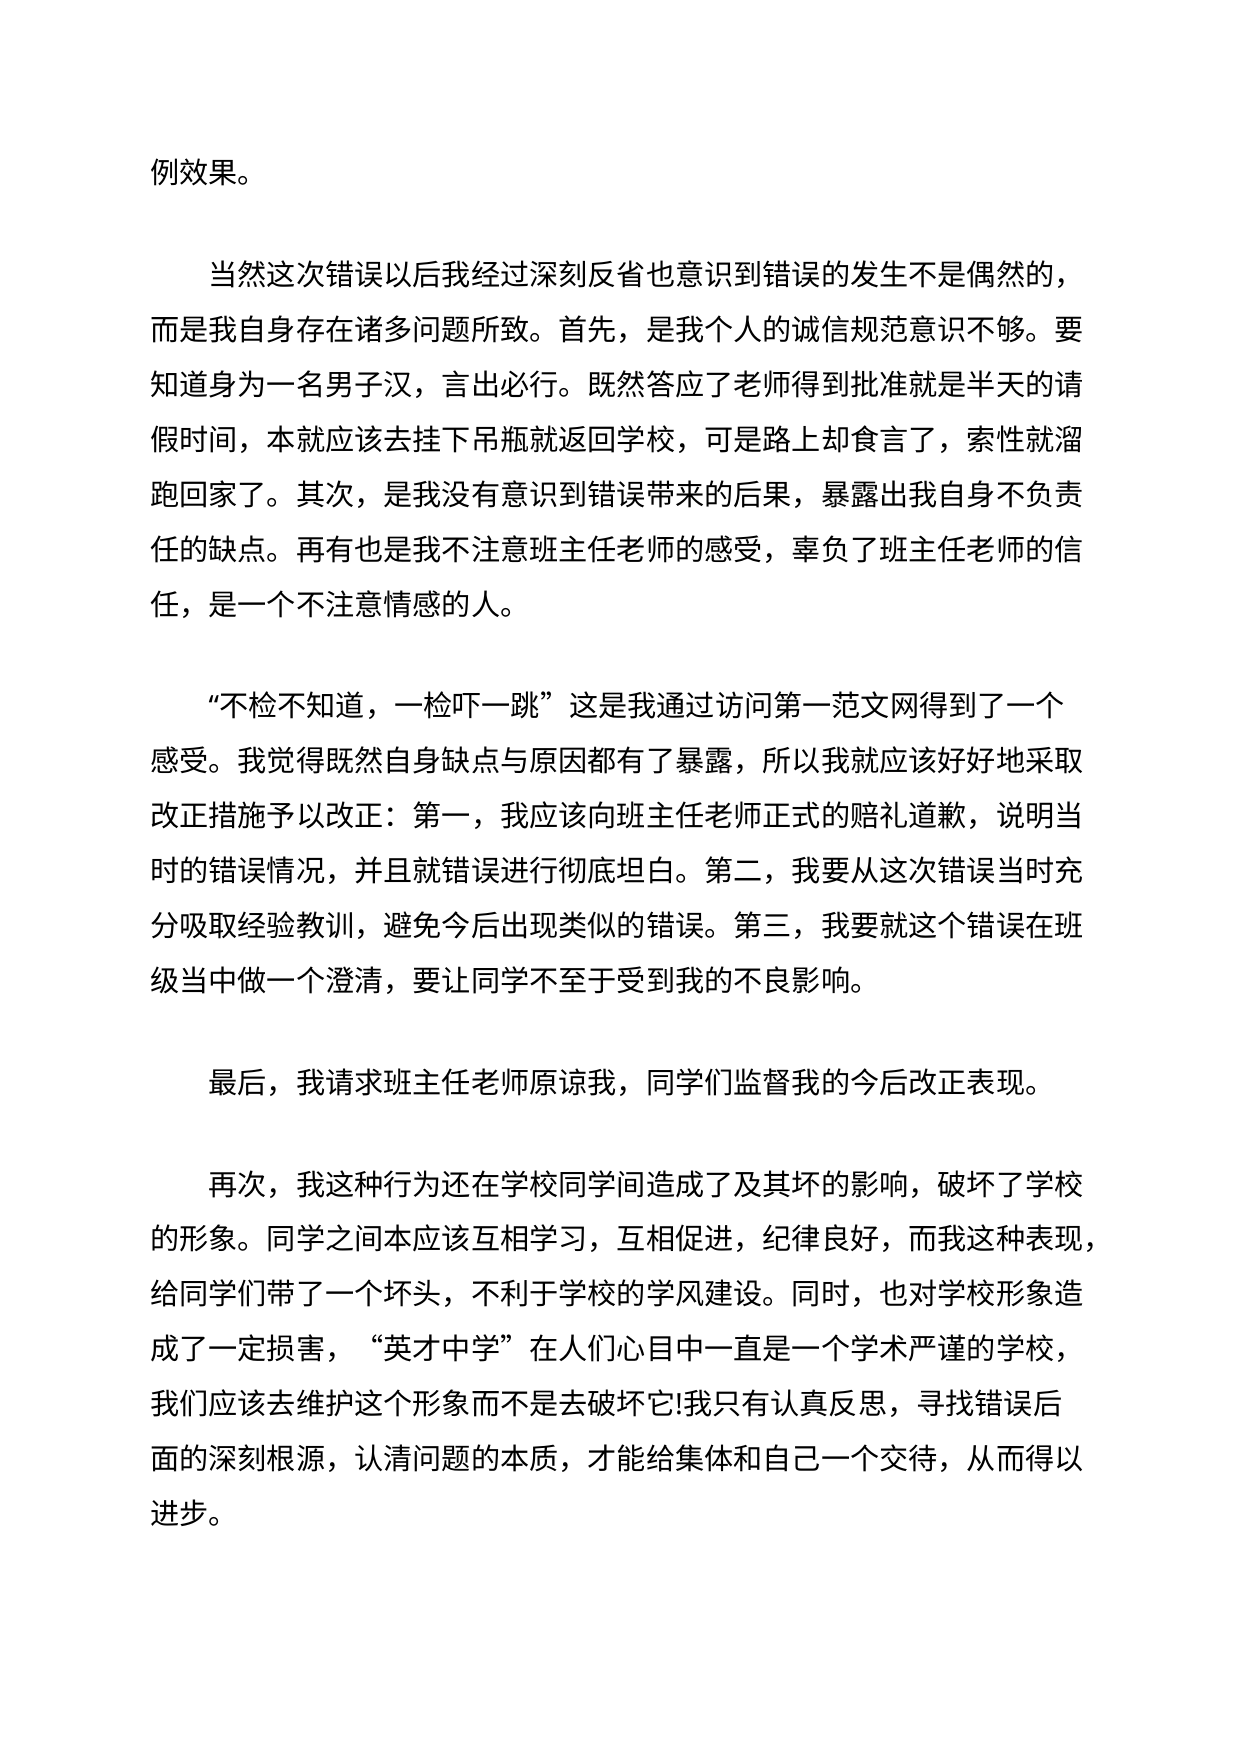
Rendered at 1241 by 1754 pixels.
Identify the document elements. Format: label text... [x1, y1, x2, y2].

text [150, 150, 1090, 192]
text “不检不知道，一检吓一跳”这是我通过访问第一范文网得到了一个感受。我觉得既然自身缺点与原因都有了暴露，所以我就应该好好地采取改正措施予以改正：第一，我应该向班主任老师正式的赔礼道歉，说明当时的错误情况，并且就错误进行彻底坦白。第二，我要从这次错误当时充分吸取经验教训，避免今后出现类似的错误。第三，我要就这个错误在班级当中做一个澄清，要让同学不至于受到我的不良影响。 [150, 683, 1090, 1000]
text 最后，我请求班主任老师原谅我，同学们监督我的今后改正表现。 [150, 1059, 1090, 1102]
text 当然这次错误以后我经过深刻反省也意识到错误的发生不是偶然的，而是我自身存在诸多问题所致。首先，是我个人的诚信规范意识不够。要知道身为一名男子汉，言出必行。既然答应了老师得到批准就是半天的请假时间，本就应该去挂下吊瓶就返回学校，可是路上却食言了，索性就溜跑回家了。其次，是我没有意识到错误带来的后果，暴露出我自身不负责任的缺点。再有也是我不注意班主任老师的感受，辜负了班主任老师的信任，是一个不注意情感的人。 [150, 252, 1090, 623]
text 再次，我这种行为还在学校同学间造成了及其坏的影响，破坏了学校的形象。同学之间本应该互相学习，互相促进，纪律良好，而我这种表现，给同学们带了一个坏头，不利于学校的学风建设。同时，也对学校形象造成了一定损害，“英才中学”在人们心目中一直是一个学术严谨的学校，我们应该去维护这个形象而不是去破坏它!我只有认真反思，寻找错误后面的深刻根源，认清问题的本质，才能给集体和自己一个交待，从而得以进步。 [150, 1161, 1090, 1533]
